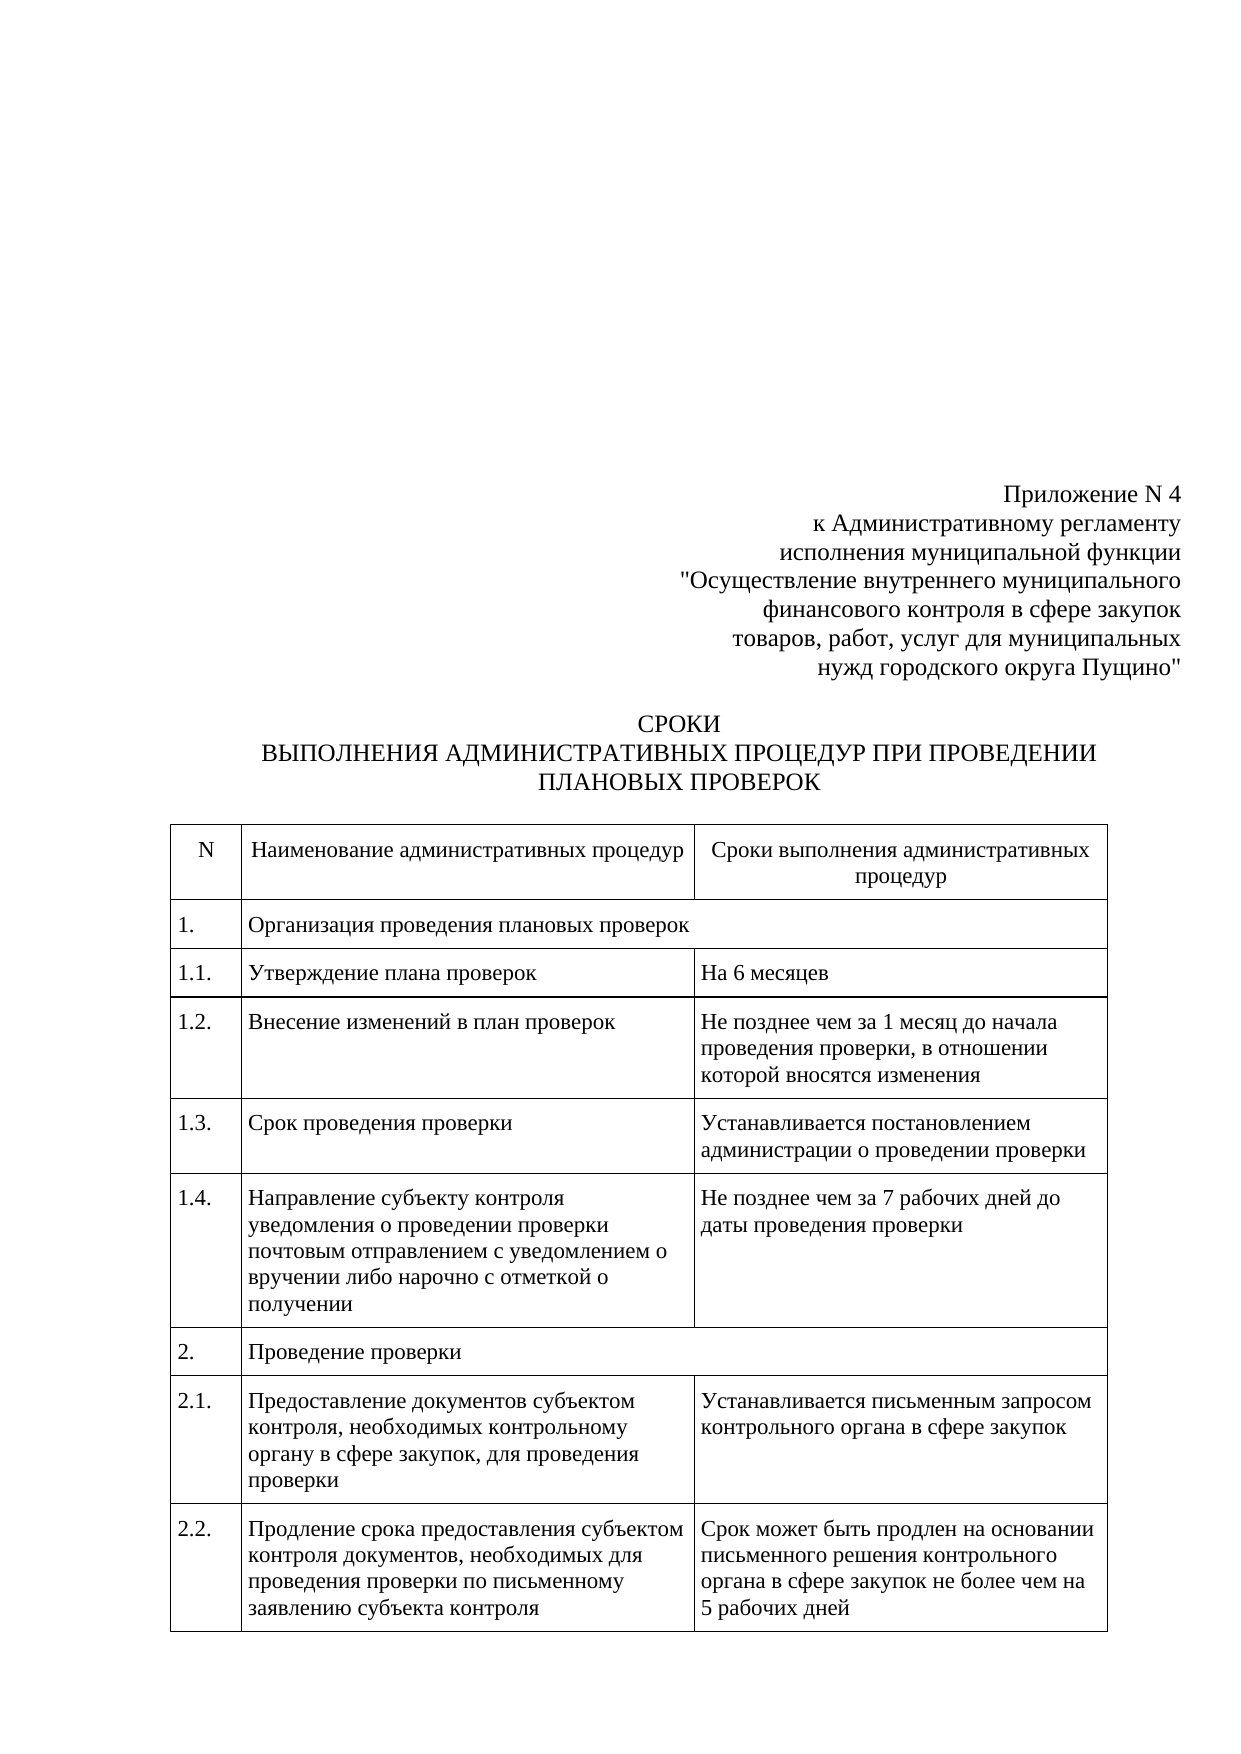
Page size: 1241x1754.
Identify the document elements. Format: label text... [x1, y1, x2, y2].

table_cell На 6 месяцев [695, 949, 1107, 996]
table_cell 1. [171, 900, 241, 948]
table_header N [171, 825, 241, 899]
text СРОКИ [177, 709, 1181, 738]
table_cell 1.4. [171, 1174, 241, 1327]
table_cell 2.1. [171, 1376, 241, 1503]
table_cell Не позднее чем за 1 месяц до начала проведения проверки, в отношении которой вносятся изменения [695, 998, 1107, 1098]
table_cell Устанавливается постановлением администрации о проведении проверки [695, 1099, 1107, 1173]
table_header Сроки выполнения административных процедур [695, 825, 1107, 899]
text Приложение N 4 [177, 479, 1181, 508]
table_cell 1.3. [171, 1099, 241, 1173]
text к Административному регламенту [177, 508, 1181, 537]
table_cell 1.2. [171, 998, 241, 1098]
table_cell Внесение изменений в план проверок [242, 998, 694, 1098]
table_cell Продление срока предоставления субъектом контроля документов, необходимых для проведения проверки по письменному заявлению субъекта контроля [242, 1504, 694, 1631]
table_cell Срок может быть продлен на основании письменного решения контрольного органа в сфере закупок не более чем на 5 рабочих дней [695, 1504, 1107, 1631]
text "Осуществление внутреннего муниципального [177, 565, 1181, 594]
table_cell Проведение проверки [242, 1328, 1107, 1375]
table_cell Срок проведения проверки [242, 1099, 694, 1173]
table_cell 2. [171, 1328, 241, 1375]
text нужд городского округа Пущино" [177, 652, 1181, 680]
table_cell Направление субъекту контроля уведомления о проведении проверки почтовым отправлением с уведомлением о вручении либо нарочно с отметкой о получении [242, 1174, 694, 1327]
table_cell Организация проведения плановых проверок [242, 900, 1107, 948]
table_cell Не позднее чем за 7 рабочих дней до даты проведения проверки [695, 1174, 1107, 1327]
text товаров, работ, услуг для муниципальных [177, 623, 1181, 652]
table_cell Предоставление документов субъектом контроля, необходимых контрольному органу в сфере закупок, для проведения проверки [242, 1376, 694, 1503]
table_cell 1.1. [171, 949, 241, 996]
text ВЫПОЛНЕНИЯ АДМИНИСТРАТИВНЫХ ПРОЦЕДУР ПРИ ПРОВЕДЕНИИ [177, 738, 1181, 767]
table_cell Утверждение плана проверок [242, 949, 694, 996]
text финансового контроля в сфере закупок [177, 594, 1181, 623]
table_cell Устанавливается письменным запросом контрольного органа в сфере закупок [695, 1376, 1107, 1503]
text исполнения муниципальной функции [177, 537, 1181, 565]
text ПЛАНОВЫХ ПРОВЕРОК [177, 767, 1181, 795]
table_header Наименование административных процедур [242, 825, 694, 899]
table_cell 2.2. [171, 1504, 241, 1631]
